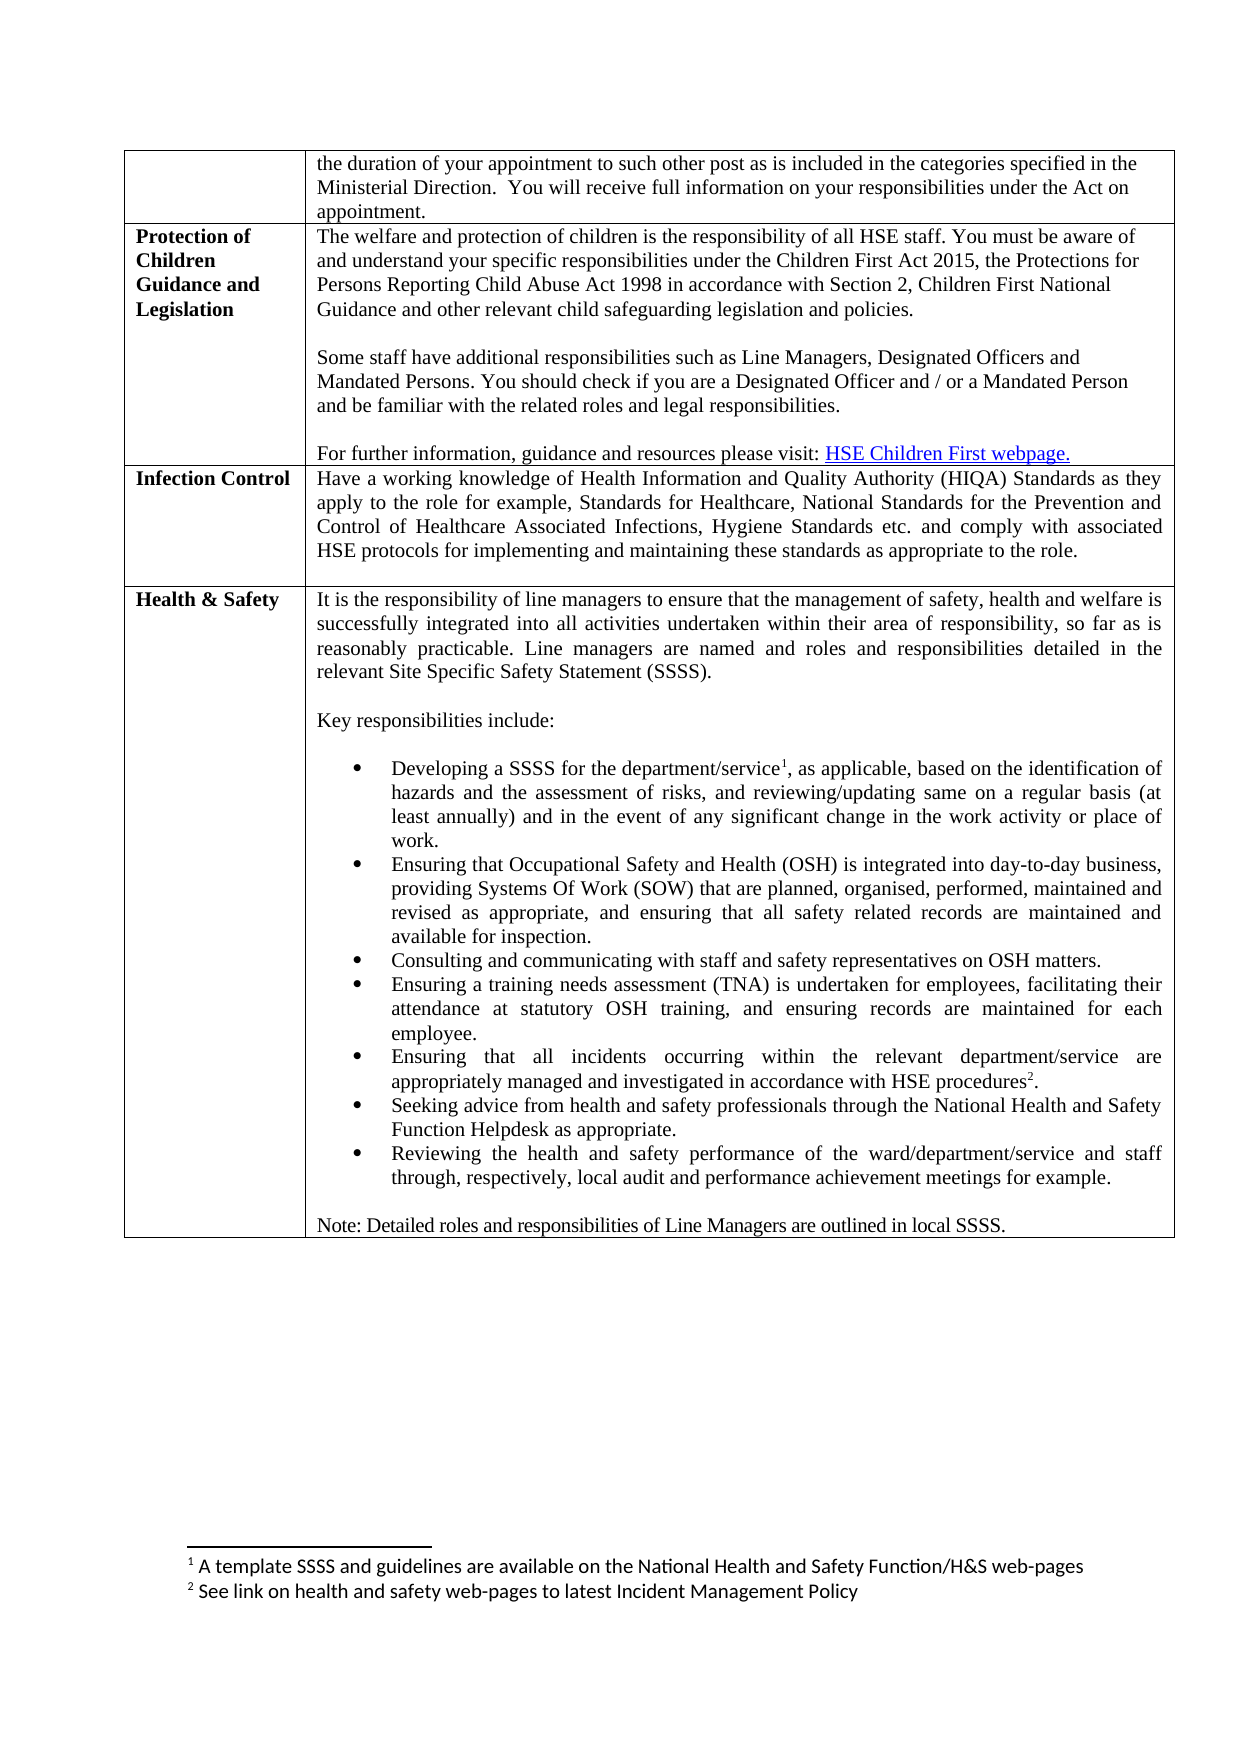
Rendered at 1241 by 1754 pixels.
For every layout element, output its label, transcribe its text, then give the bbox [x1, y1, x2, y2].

table_cell It is the responsibility of line managers to ensure that the management of safety, health and welfare is successfully integrated into all activities undertaken within their area of responsibility, so far as is reasonably practicable. Line managers are named and roles and responsibilities detailed in the relevant Site Specific Safety Statement (SSSS). Key responsibilities include: Developing a SSSS for the department/service, as applicable, based on the identification of hazards and the assessment of risks, and reviewing/updating same on a regular basis (at least annually) and in the event of any significant change in the work activity or place of work. Ensuring that Occupational Safety and Health (OSH) is integrated into day-to-day business, providing Systems Of Work (SOW) that are planned, organised, performed, maintained and revised as appropriate, and ensuring that all safety related records are maintained and available for inspection. Consulting and communicating with staff and safety representatives on OSH matters. Ensuring a training needs assessment (TNA) is undertaken for employees, facilitating their attendance at statutory OSH training, and ensuring records are maintained for each employee. Ensuring that all incidents occurring within the relevant department/service are appropriately managed and investigated in accordance with HSE procedures. Seeking advice from health and safety professionals through the National Health and Safety Function Helpdesk as appropriate. Reviewing the health and safety performance of the ward/department/service and staff through, respectively, local audit and performance achievement meetings for example. Note: Detailed roles and responsibilities of Line Managers are outlined in local SSSS. [306, 587, 1174, 1237]
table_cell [125, 151, 305, 223]
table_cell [306, 151, 1174, 223]
table_cell Protection of Children Guidance and Legislation [125, 224, 305, 465]
table_cell The welfare and protection of children is the responsibility of all HSE staff. You must be aware of and understand your specific responsibilities under the Children First Act 2015, the Protections for Persons Reporting Child Abuse Act 1998 in accordance with Section 2, Children First National Guidance and other relevant child safeguarding legislation and policies. Some staff have additional responsibilities such as Line Managers, Designated Officers and Mandated Persons. You should check if you are a Designated Officer and / or a Mandated Person and be familiar with the related roles and legal responsibilities. For further information, guidance and resources please visit: HSE Children First webpage. [306, 224, 1174, 465]
table_cell Have a working knowledge of Health Information and Quality Authority (HIQA) Standards as they apply to the role for example, Standards for Healthcare, National Standards for the Prevention and Control of Healthcare Associated Infections, Hygiene Standards etc. and comply with associated HSE protocols for implementing and maintaining these standards as appropriate to the role. [306, 466, 1174, 586]
table_cell Infection Control [125, 466, 305, 586]
table_cell Health & Safety [125, 587, 305, 1237]
